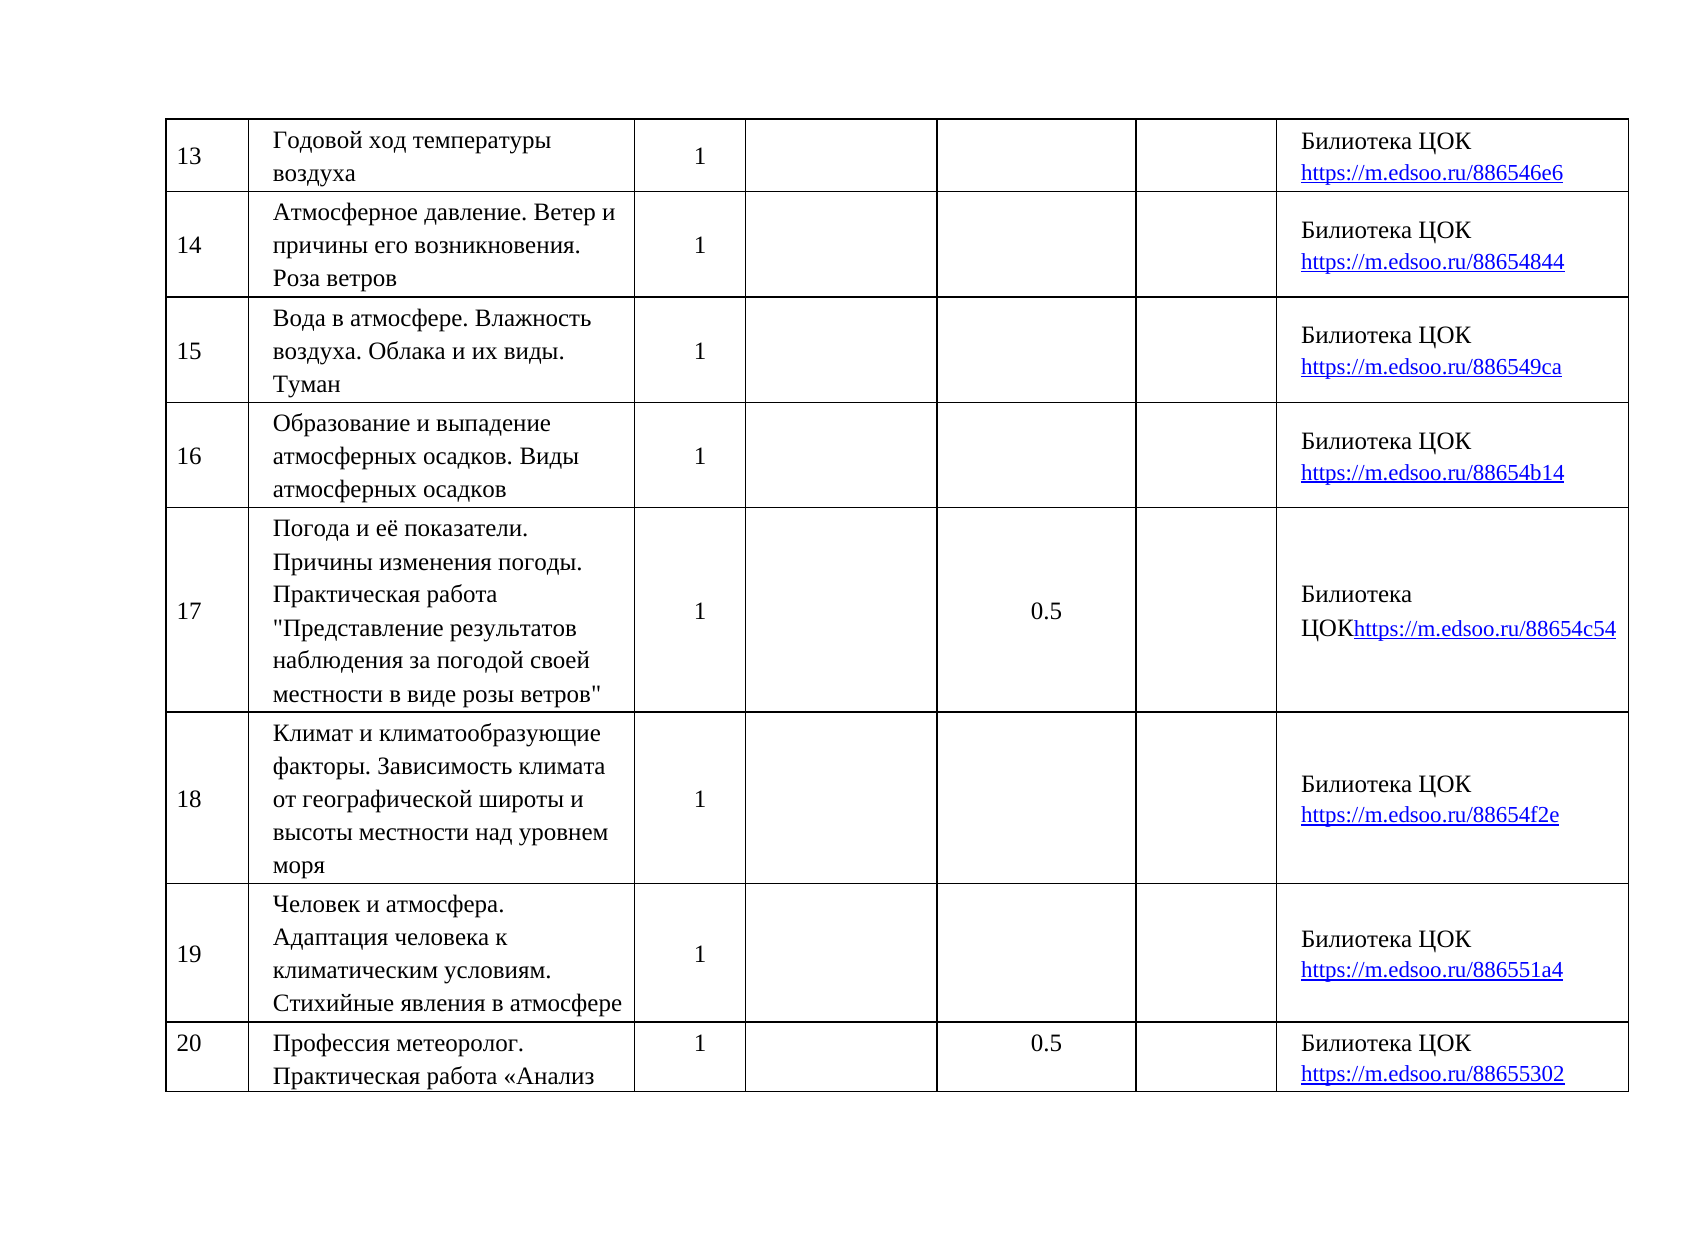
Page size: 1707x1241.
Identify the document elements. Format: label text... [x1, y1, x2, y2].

table_cell 14 [167, 192, 248, 296]
table_cell Билиотека ЦОКhttps://m.edsoo.ru/88654c54 [1277, 508, 1628, 711]
table_cell [938, 298, 1135, 401]
table_cell 1 [635, 713, 745, 883]
table_cell 16 [167, 403, 248, 507]
table_cell [746, 884, 936, 1021]
table_cell Годовой ход температуры воздуха [249, 120, 634, 191]
table_cell [1137, 508, 1276, 711]
table_cell [938, 403, 1135, 507]
table_cell 15 [167, 298, 248, 401]
table_cell 0.5 [938, 508, 1135, 711]
table_cell 17 [167, 508, 248, 711]
table_cell [1137, 884, 1276, 1021]
table_cell Образование и выпадение атмосферных осадков. Виды атмосферных осадков [249, 403, 634, 507]
table_cell Билиотека ЦОК https://m.edsoo.ru/886549ca [1277, 298, 1628, 401]
table_cell [938, 713, 1135, 883]
table_cell Климат и климатообразующие факторы. Зависимость климата от географической широты и высоты местности над уровнем моря [249, 713, 634, 883]
table_cell 1 [635, 403, 745, 507]
table_cell Билиотека ЦОК https://m.edsoo.ru/886546e6 [1277, 120, 1628, 191]
table_cell [1137, 403, 1276, 507]
table_cell [938, 120, 1135, 191]
table_cell 18 [167, 713, 248, 883]
table_cell Билиотека ЦОК https://m.edsoo.ru/88654844 [1277, 192, 1628, 296]
table_cell Атмосферное давление. Ветер и причины его возникновения. Роза ветров [249, 192, 634, 296]
table_cell 1 [635, 884, 745, 1021]
table_cell [1137, 713, 1276, 883]
table_cell 1 [635, 508, 745, 711]
table_cell [746, 120, 936, 191]
table_cell 1 [635, 120, 745, 191]
table_cell [746, 403, 936, 507]
table_cell 1 [635, 1023, 745, 1091]
table_cell [746, 713, 936, 883]
table_cell 1 [635, 298, 745, 401]
table_cell [1137, 120, 1276, 191]
table_cell [1137, 192, 1276, 296]
table_cell Человек и атмосфера. Адаптация человека к климатическим условиям. Стихийные явления в атмосфере [249, 884, 634, 1021]
table_cell [938, 884, 1135, 1021]
table_cell Билиотека ЦОК https://m.edsoo.ru/886551a4 [1277, 884, 1628, 1021]
table_cell 13 [167, 120, 248, 191]
table_cell [746, 508, 936, 711]
table_cell 20 [167, 1023, 248, 1091]
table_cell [249, 1023, 634, 1091]
table_cell [1137, 298, 1276, 401]
table_cell 19 [167, 884, 248, 1021]
table_cell [746, 298, 936, 401]
table_cell [1137, 1023, 1276, 1091]
table_cell [938, 192, 1135, 296]
table_cell 0.5 [938, 1023, 1135, 1091]
table_cell Вода в атмосфере. Влажность воздуха. Облака и их виды. Туман [249, 298, 634, 401]
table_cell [1277, 1023, 1628, 1091]
table_cell 1 [635, 192, 745, 296]
table_cell [746, 192, 936, 296]
table_cell Билиотека ЦОК https://m.edsoo.ru/88654f2e [1277, 713, 1628, 883]
table_cell [746, 1023, 936, 1091]
table_cell Погода и её показатели. Причины изменения погоды. Практическая работа "Представление результатов наблюдения за погодой своей местности в виде розы ветров" [249, 508, 634, 711]
table_cell Билиотека ЦОК https://m.edsoo.ru/88654b14 [1277, 403, 1628, 507]
